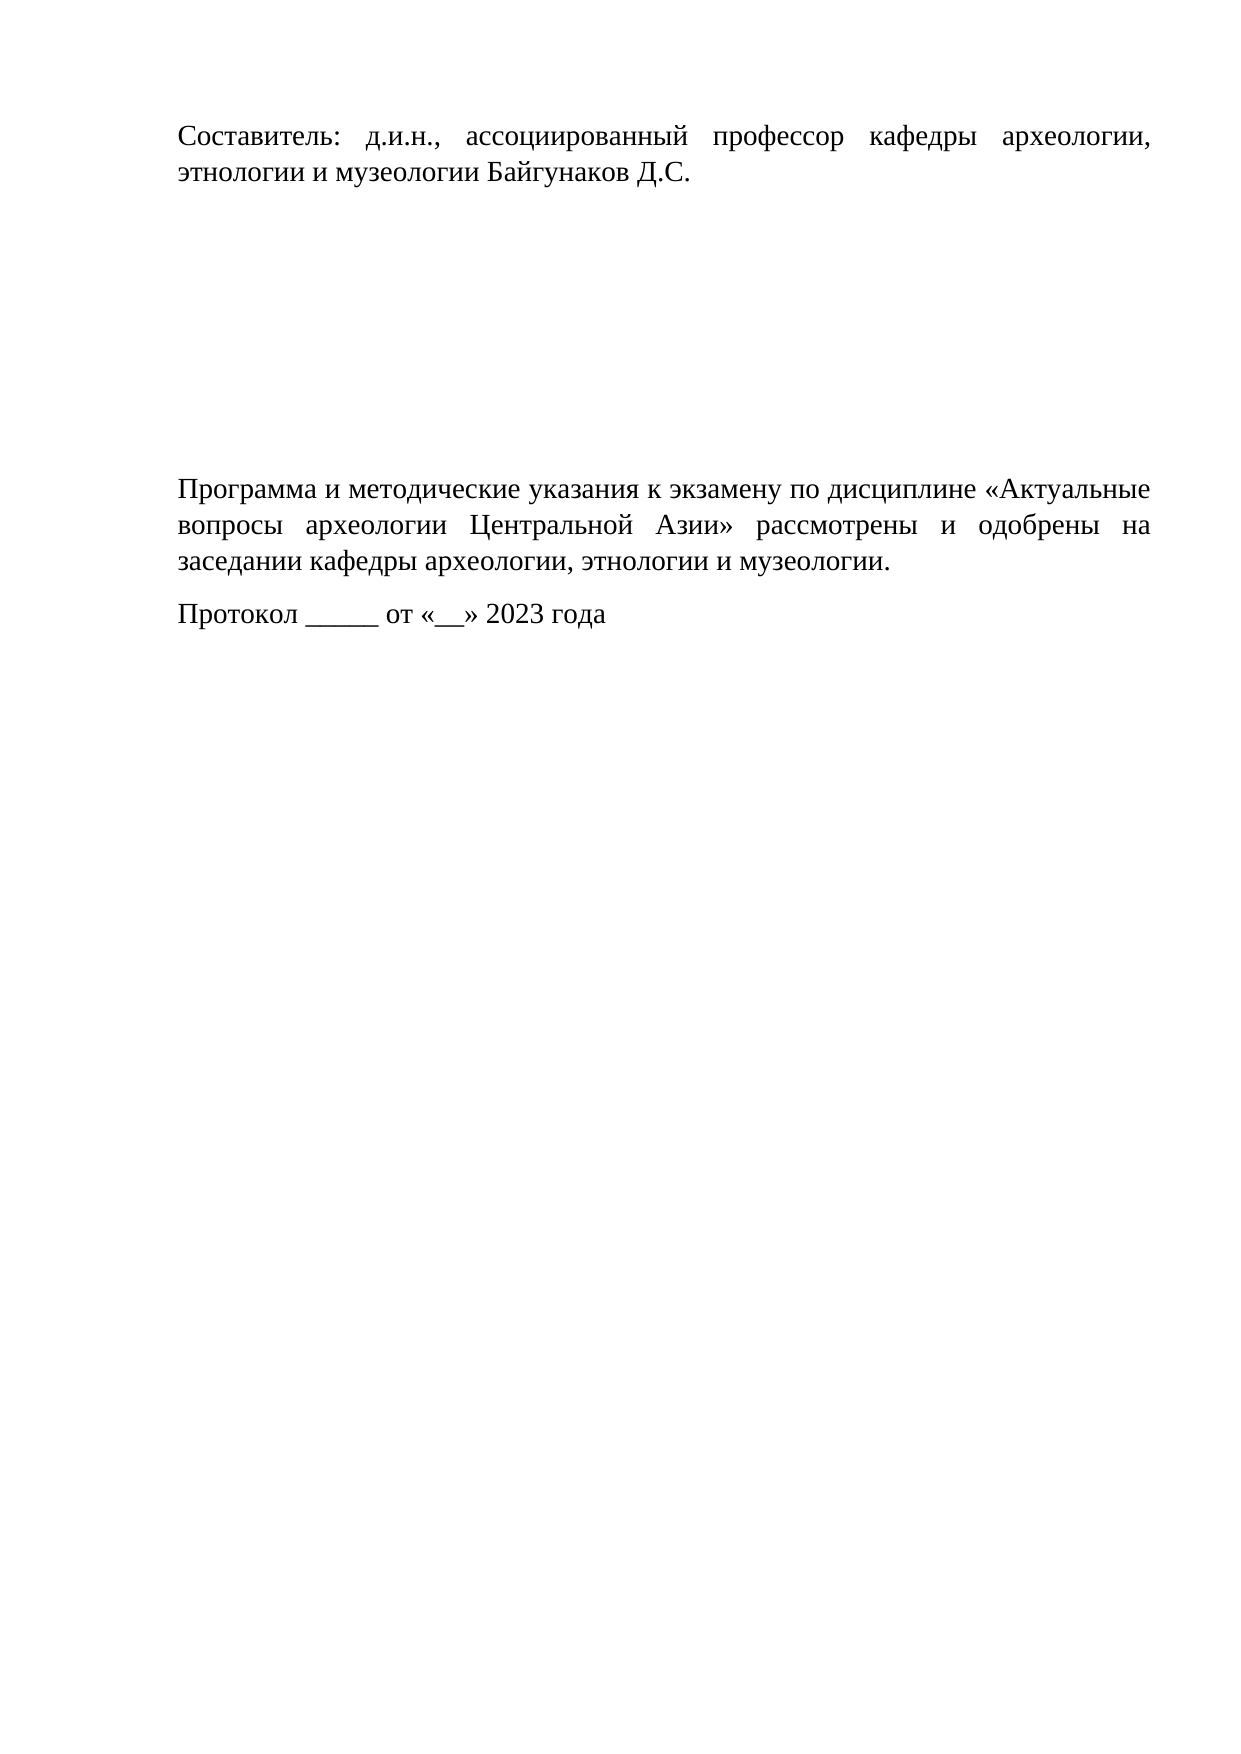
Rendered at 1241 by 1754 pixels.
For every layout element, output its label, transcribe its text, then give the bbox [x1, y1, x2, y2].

text Программа и методические указания к экзамену по дисциплине «Актуальные вопросы археологии Центральной Азии» рассмотрены и одобрены на заседании кафедры археологии, этнологии и музеологии. [177, 471, 1152, 577]
text Составитель: д.и.н., ассоциированный профессор кафедры археологии, этнологии и музеологии Байгунаков Д.С. [177, 118, 1152, 188]
text Протокол _____ от «__» 2023 года [177, 596, 1152, 630]
